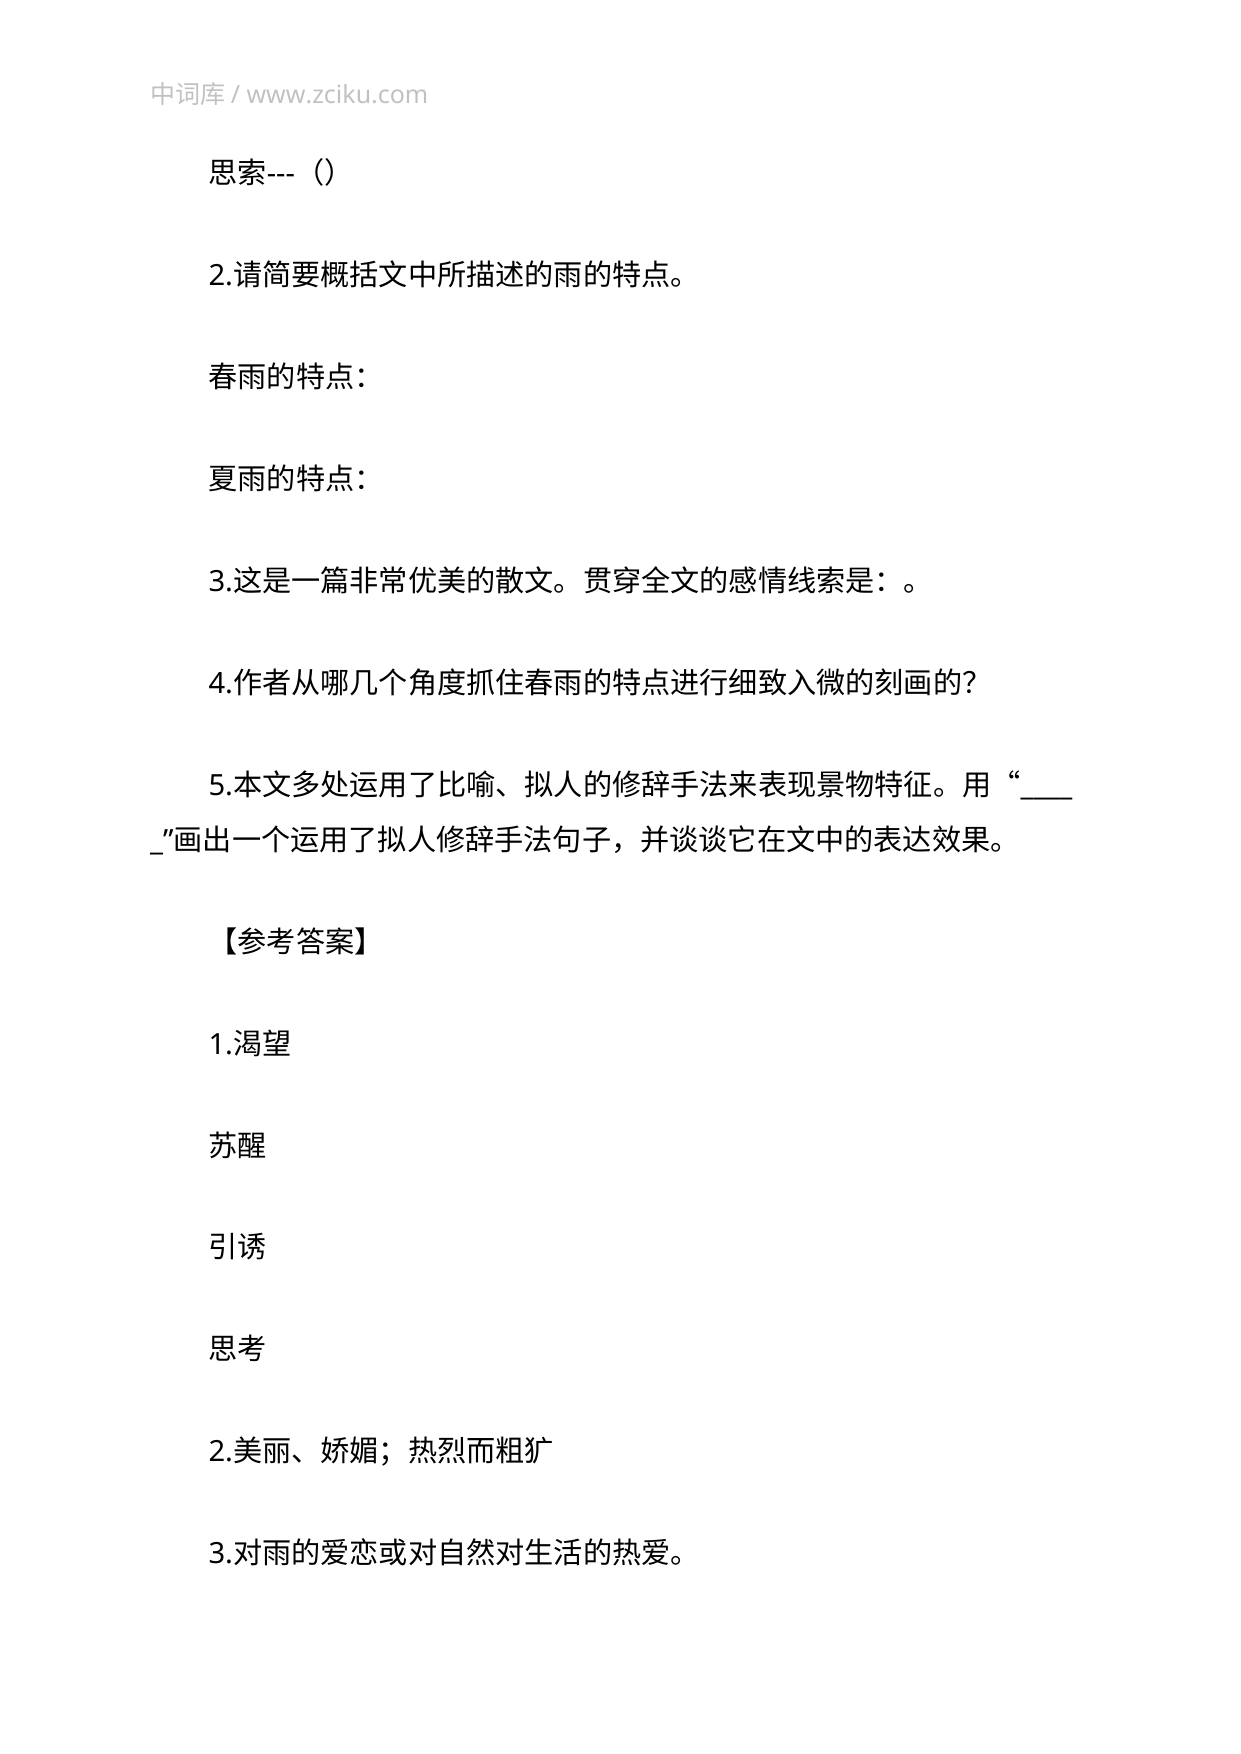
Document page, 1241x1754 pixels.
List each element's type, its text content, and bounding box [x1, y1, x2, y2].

text 3.对雨的爱恋或对自然对生活的热爱。 [150, 1529, 1090, 1572]
text 2.美丽、娇媚；热烈而粗犷 [150, 1427, 1090, 1470]
text 春雨的特点： [150, 354, 1090, 396]
text 【参考答案】 [150, 918, 1090, 961]
text 苏醒 [150, 1122, 1090, 1164]
text 3.这是一篇非常优美的散文。贯穿全文的感情线索是：。 [150, 557, 1090, 600]
text 4.作者从哪几个角度抓住春雨的特点进行细致入微的刻画的？ [150, 659, 1090, 702]
text 2.请简要概括文中所描述的雨的特点。 [150, 252, 1090, 294]
text 思索---（） [150, 150, 1090, 192]
text 夏雨的特点： [150, 456, 1090, 498]
text 5.本文多处运用了比喻、拟人的修辞手法来表现景物特征。用“_____”画出一个运用了拟人修辞手法句子，并谈谈它在文中的表达效果。 [150, 761, 1090, 859]
text 思考 [150, 1326, 1090, 1368]
text 1.渴望 [150, 1020, 1090, 1063]
text 引诱 [150, 1224, 1090, 1266]
